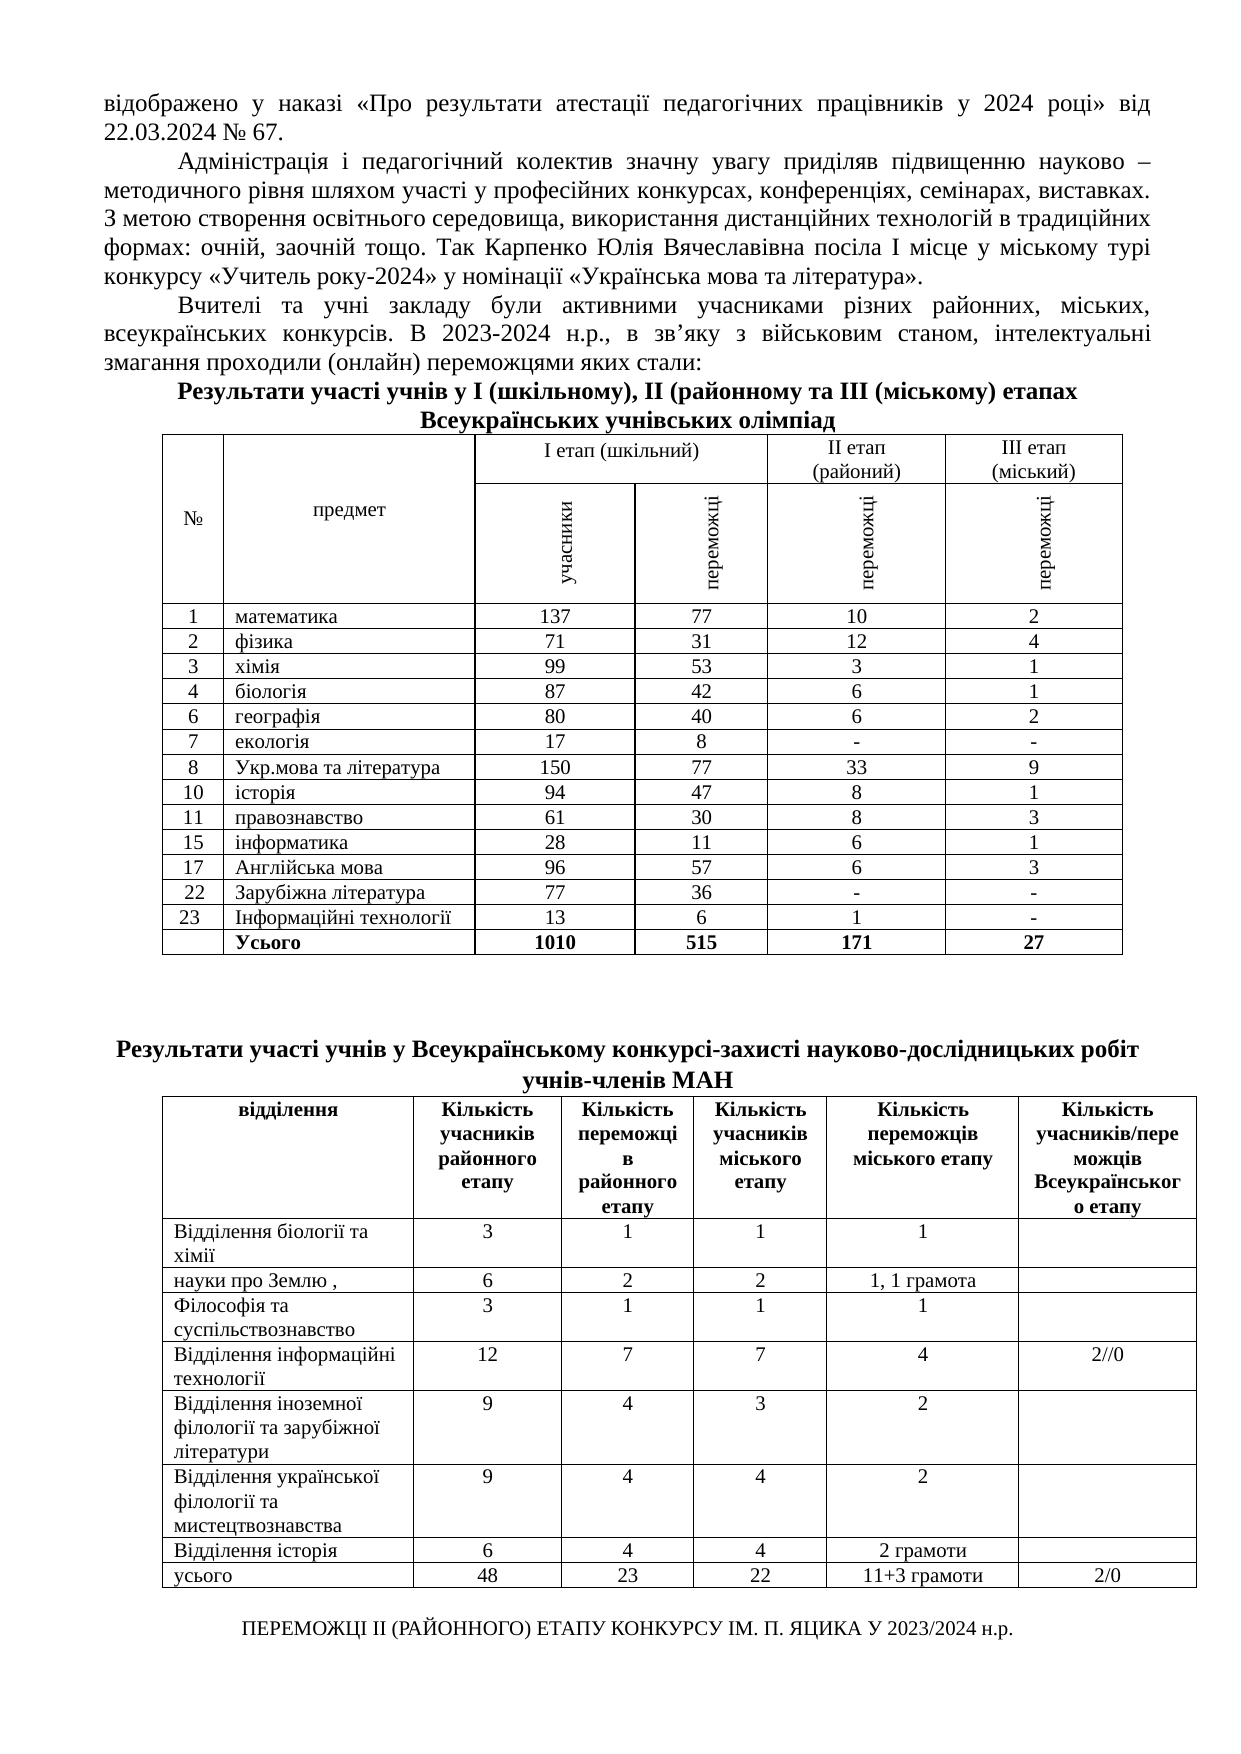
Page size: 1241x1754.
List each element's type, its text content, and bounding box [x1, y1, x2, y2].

table_cell - [768, 730, 945, 753]
table_cell 6 [768, 830, 945, 854]
table_cell 99 [476, 654, 634, 678]
table_cell 2 [827, 1391, 1018, 1463]
table_header Кількість переможців міського етапу [827, 1097, 1018, 1218]
table_cell 42 [636, 679, 767, 703]
table_cell 2 [562, 1268, 693, 1292]
table_cell 10 [163, 780, 223, 804]
table_cell 1010 [476, 930, 634, 954]
table_cell 150 [476, 755, 634, 779]
table_cell 7 [562, 1342, 693, 1390]
table_cell 1 [694, 1293, 826, 1341]
table_cell 2 [946, 604, 1122, 628]
table_cell математика [224, 604, 474, 628]
table_cell 13 [476, 905, 634, 929]
table_cell 4 [562, 1538, 693, 1562]
table_cell 11+3 грамоти [827, 1563, 1018, 1587]
table_cell 7 [163, 730, 223, 753]
table_cell 8 [768, 780, 945, 804]
table_cell 9 [414, 1465, 561, 1537]
table_header ІІІ етап (міський) [946, 435, 1122, 483]
table_cell 6 [768, 679, 945, 703]
table_cell учасники [476, 484, 634, 603]
table_cell Відділення української філології та мистецтвознавства [163, 1465, 413, 1537]
table_cell 33 [768, 755, 945, 779]
table_cell переможці [946, 484, 1122, 603]
table_cell 8 [768, 805, 945, 829]
table_cell Інформаційні технології [224, 905, 474, 929]
text Результати участі учнів у Всеукраїнському конкурсі-захисті науково-дослідницьких робіт учнів-членів МАН [103, 1034, 1152, 1094]
table_cell 1 [946, 830, 1122, 854]
table_cell 87 [476, 679, 634, 703]
table_cell 57 [636, 855, 767, 879]
text Адміністрація і педагогічний колектив значну увагу приділяв підвищенню науково – методичного рівня шляхом участі у професійних конкурсах, конференціях, семінарах, виставках. З метою створення освітнього середовища, використання дистанційних технологій в традиційних формах: очній, заочній тощо. Так Карпенко Юлія Вячеславівна посіла І місце у міському турі конкурсу «Учитель року-2024» у номінації «Українська мова та література». [103, 146, 1152, 290]
table_cell 77 [636, 604, 767, 628]
table_cell 1 [827, 1219, 1018, 1267]
table_cell Відділення інформаційні технології [163, 1342, 413, 1390]
table_cell 3 [163, 654, 223, 678]
table_header ІІ етап (районий) [768, 435, 945, 483]
table_cell 48 [414, 1563, 561, 1587]
table_cell 3 [768, 654, 945, 678]
table_cell 4 [827, 1342, 1018, 1390]
table_cell 6 [768, 855, 945, 879]
table_cell 53 [636, 654, 767, 678]
table_cell 12 [414, 1342, 561, 1390]
table_cell Відділення історія [163, 1538, 413, 1562]
table_cell Зарубіжна література [224, 880, 474, 904]
table_cell [1019, 1268, 1196, 1292]
table_cell 2//0 [1019, 1342, 1196, 1390]
table_cell [1019, 1465, 1196, 1537]
table_cell [1019, 1391, 1196, 1463]
table_cell [1019, 1538, 1196, 1562]
table_cell географія [224, 704, 474, 728]
table_cell хімія [224, 654, 474, 678]
table_cell 2 грамоти [827, 1538, 1018, 1562]
table_header предмет [224, 435, 474, 603]
table_cell [1019, 1219, 1196, 1267]
table_cell переможці [636, 484, 767, 603]
table_cell 6 [414, 1268, 561, 1292]
table_cell 15 [163, 830, 223, 854]
table_cell 4 [946, 629, 1122, 653]
table_cell усього [163, 1563, 413, 1587]
table_header Кількість переможців районного етапу [562, 1097, 693, 1218]
table_cell Англійська мова [224, 855, 474, 879]
table_cell Укр.мова та література [224, 755, 474, 779]
table_header Кількість учасників міського етапу [694, 1097, 826, 1218]
table_cell 137 [476, 604, 634, 628]
table_cell 6 [414, 1538, 561, 1562]
table_cell біологія [224, 679, 474, 703]
table_cell 10 [768, 604, 945, 628]
table_cell 2/0 [1019, 1563, 1196, 1587]
table_cell 6 [163, 704, 223, 728]
table_cell 171 [768, 930, 945, 954]
table_cell 1, 1 грамота [827, 1268, 1018, 1292]
table_cell переможці [768, 484, 945, 603]
table_cell Відділення біології та хімії [163, 1219, 413, 1267]
table_cell 6 [768, 704, 945, 728]
table_cell 2 [946, 704, 1122, 728]
table_cell 3 [946, 855, 1122, 879]
table_cell 1 [946, 679, 1122, 703]
table_cell 47 [636, 780, 767, 804]
table_cell 30 [636, 805, 767, 829]
table_cell 4 [694, 1538, 826, 1562]
table_cell екологія [224, 730, 474, 753]
table_header Кількість учасників районного етапу [414, 1097, 561, 1218]
table_cell 27 [946, 930, 1122, 954]
table_cell 11 [636, 830, 767, 854]
table_cell 9 [414, 1391, 561, 1463]
table_header Кількість учасників/переможців Всеукраїнського етапу [1019, 1097, 1196, 1218]
table_cell 28 [476, 830, 634, 854]
table_header № [163, 435, 223, 603]
table_cell - [946, 880, 1122, 904]
table_cell Відділення іноземної філології та зарубіжної літератури [163, 1391, 413, 1463]
table_cell 2 [163, 629, 223, 653]
table_cell 7 [694, 1342, 826, 1390]
table_cell 12 [768, 629, 945, 653]
table_cell 96 [476, 855, 634, 879]
table_cell правознавство [224, 805, 474, 829]
table_cell [163, 930, 223, 954]
table_cell 3 [414, 1293, 561, 1341]
table_cell інформатика [224, 830, 474, 854]
table_cell 61 [476, 805, 634, 829]
table_cell 1 [163, 604, 223, 628]
table_cell 80 [476, 704, 634, 728]
table_cell 36 [636, 880, 767, 904]
table_cell [1019, 1293, 1196, 1341]
table_cell 6 [636, 905, 767, 929]
table_cell Філософія та суспільствознавство [163, 1293, 413, 1341]
text ПЕРЕМОЖЦІ ІІ (РАЙОННОГО) ЕТАПУ КОНКУРСУ ІМ. П. ЯЦИКА У 2023/2024 н.р. [103, 1616, 1152, 1640]
table_cell 77 [476, 880, 634, 904]
table_cell 3 [414, 1219, 561, 1267]
table_cell 2 [694, 1268, 826, 1292]
table_cell Усього [224, 930, 474, 954]
table_cell 22 [163, 880, 223, 904]
table_cell науки про Землю , [163, 1268, 413, 1292]
table_cell 4 [562, 1465, 693, 1537]
table_cell 3 [946, 805, 1122, 829]
table_cell 1 [768, 905, 945, 929]
table_cell 1 [946, 654, 1122, 678]
table_cell 4 [163, 679, 223, 703]
table_cell 17 [476, 730, 634, 753]
table_cell 17 [163, 855, 223, 879]
table_cell 1 [562, 1219, 693, 1267]
table_cell 77 [636, 755, 767, 779]
text Результати участі учнів у I (шкільному), II (районному та III (міському) етапах Всеукраїнських учнівських олімпіад [103, 376, 1152, 433]
table_cell фізика [224, 629, 474, 653]
table_cell 2 [827, 1465, 1018, 1537]
table_header І етап (шкільний) [476, 435, 767, 483]
table_cell 40 [636, 704, 767, 728]
table_cell 1 [562, 1293, 693, 1341]
table_cell 22 [694, 1563, 826, 1587]
table_cell 4 [562, 1391, 693, 1463]
table_cell 1 [694, 1219, 826, 1267]
table_cell 23 [163, 905, 223, 929]
table_cell 515 [636, 930, 767, 954]
table_cell 9 [946, 755, 1122, 779]
table_cell 94 [476, 780, 634, 804]
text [103, 88, 1152, 146]
table_cell - [946, 905, 1122, 929]
table_header відділення [163, 1097, 413, 1218]
table_cell 23 [562, 1563, 693, 1587]
table_cell 3 [694, 1391, 826, 1463]
table_cell 31 [636, 629, 767, 653]
table_cell - [946, 730, 1122, 753]
table_cell 1 [827, 1293, 1018, 1341]
text Вчителі та учні закладу були активними учасниками різних районних, міських, всеукраїнських конкурсів. В 2023-2024 н.р., в зв’яку з військовим станом, інтелектуальні змагання проходили (онлайн) переможцями яких стали: [103, 290, 1152, 376]
table_cell 11 [163, 805, 223, 829]
table_cell - [768, 880, 945, 904]
table_cell 1 [946, 780, 1122, 804]
table_cell 8 [163, 755, 223, 779]
table_cell 4 [694, 1465, 826, 1537]
table_cell 8 [636, 730, 767, 753]
table_cell історія [224, 780, 474, 804]
table_cell 71 [476, 629, 634, 653]
